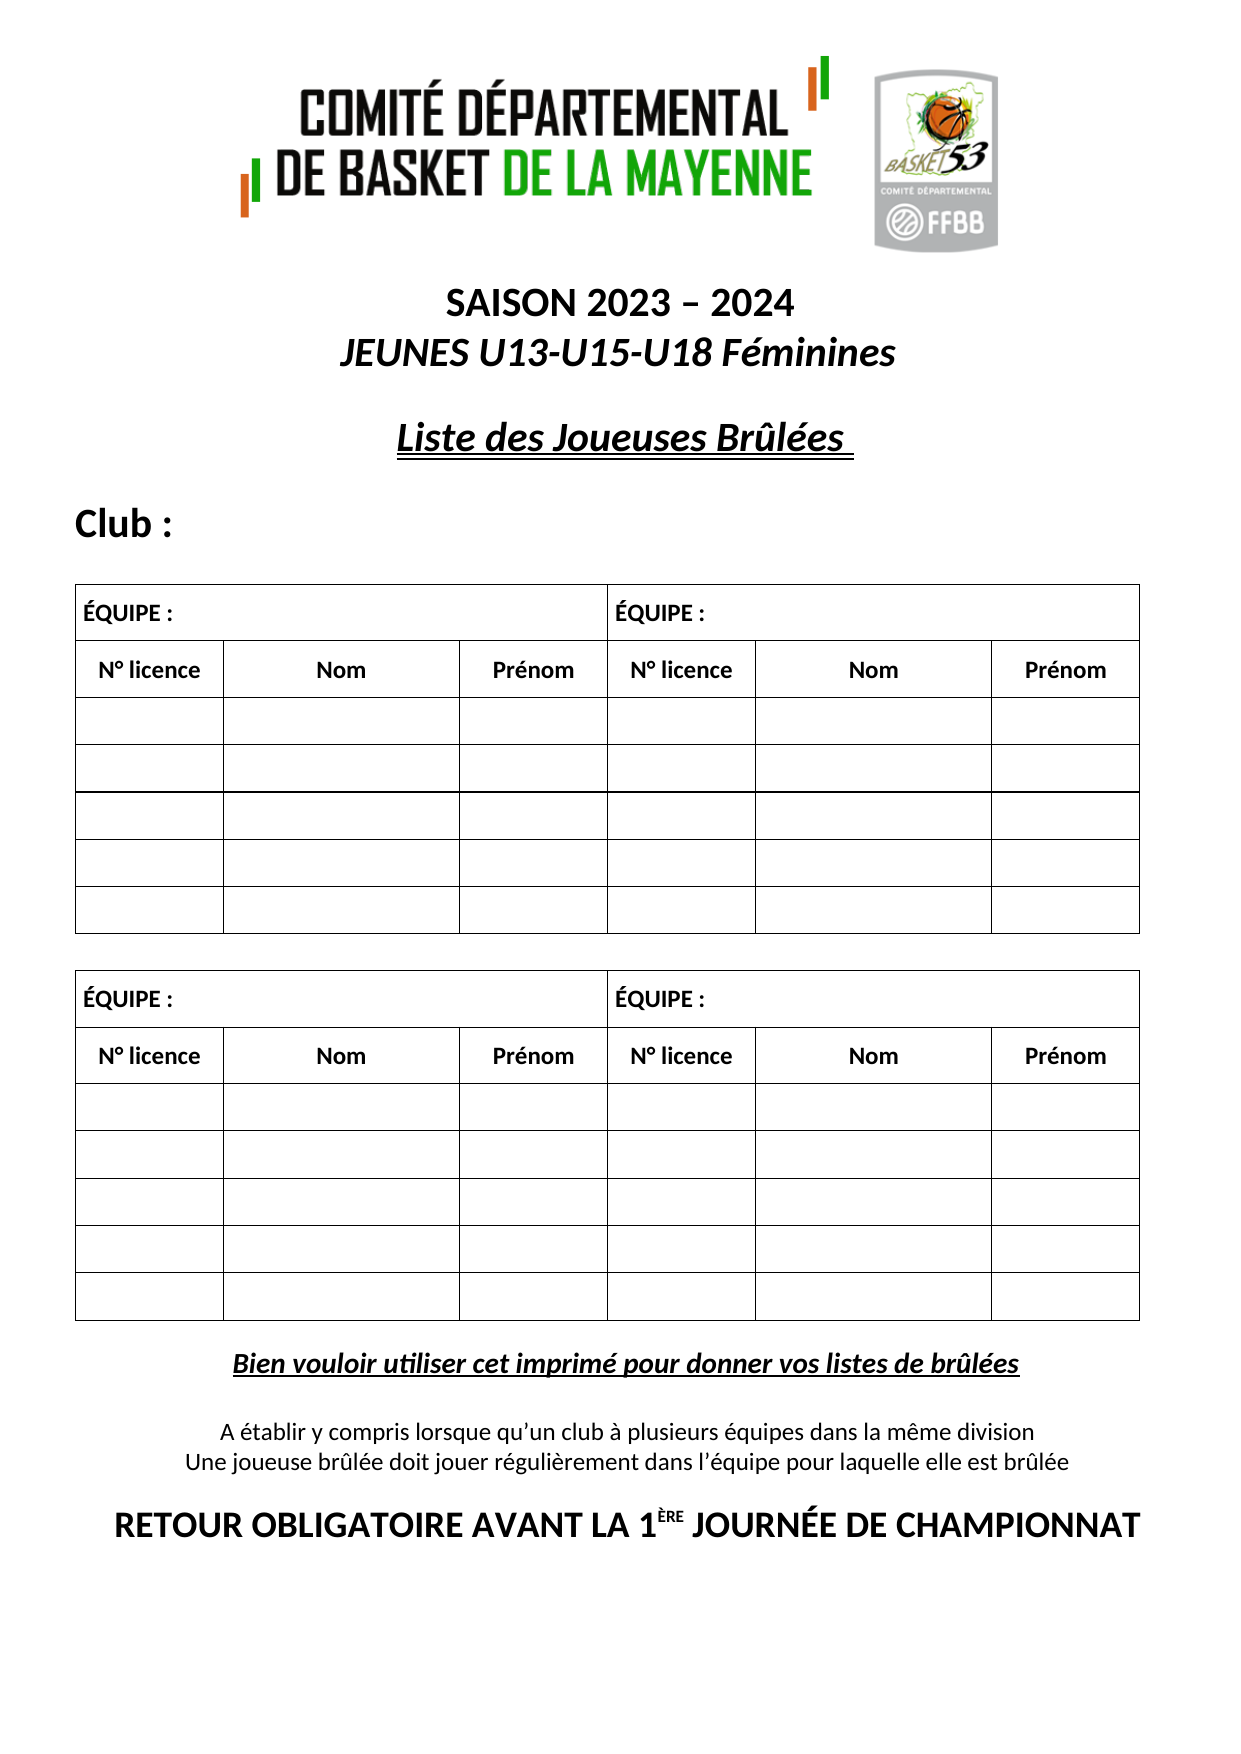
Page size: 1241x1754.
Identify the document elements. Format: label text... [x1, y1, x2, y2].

table_cell [608, 698, 755, 744]
text Bien vouloir utiliser cet imprimé pour donner vos listes de brûlées [90, 1345, 1165, 1380]
table_cell [608, 745, 755, 791]
text JEUNES U13-U15-U18 Féminines [75, 326, 1165, 377]
table_cell Prénom [992, 1028, 1139, 1083]
table_cell Nom [756, 1028, 991, 1083]
table_cell [76, 1084, 223, 1130]
table_header ÉQUIPE : [76, 585, 607, 640]
table_cell [460, 1084, 607, 1130]
table_cell [460, 1131, 607, 1178]
table_cell [224, 840, 459, 886]
table_cell [992, 1179, 1139, 1225]
table_cell N° licence [608, 1028, 755, 1083]
table_cell [224, 793, 459, 839]
table_header ÉQUIPE : [608, 971, 1139, 1027]
table_cell [76, 698, 223, 744]
table_cell [76, 1226, 223, 1272]
table_cell [460, 745, 607, 791]
table_cell [224, 698, 459, 744]
table_cell [608, 887, 755, 933]
table_cell [224, 1179, 459, 1225]
table_cell [756, 1226, 991, 1272]
table_cell [756, 1131, 991, 1178]
table_cell [460, 793, 607, 839]
table_cell [224, 1131, 459, 1178]
table_cell [756, 1084, 991, 1130]
table_cell [992, 793, 1139, 839]
text SAISON 2023 – 2024 [75, 276, 1165, 326]
table_cell [756, 1273, 991, 1319]
table_cell [76, 1131, 223, 1178]
table_cell [224, 1084, 459, 1130]
table_cell [992, 1273, 1139, 1319]
text Une joueuse brûlée doit jouer régulièrement dans l’équipe pour laquelle elle est brûlée [90, 1446, 1165, 1477]
table_cell [992, 840, 1139, 886]
table_cell N° licence [76, 641, 223, 697]
table_cell [992, 887, 1139, 933]
table_cell [608, 1084, 755, 1130]
table_cell [76, 840, 223, 886]
table_cell [76, 793, 223, 839]
table_cell [608, 1179, 755, 1225]
table_header ÉQUIPE : [608, 585, 1139, 640]
table_cell [76, 887, 223, 933]
table_cell [756, 840, 991, 886]
table_cell [992, 745, 1139, 791]
table_cell [756, 698, 991, 744]
picture [224, 45, 1016, 266]
table_cell [460, 887, 607, 933]
table_cell [756, 745, 991, 791]
subtitle Liste des Joueuses Brûlées [75, 411, 1165, 462]
table_cell [460, 840, 607, 886]
table_cell [608, 840, 755, 886]
table_header ÉQUIPE : [76, 971, 607, 1027]
table_cell [992, 1131, 1139, 1178]
table_cell Prénom [460, 1028, 607, 1083]
table_cell [992, 1226, 1139, 1272]
table_cell [460, 1226, 607, 1272]
table_cell [460, 1273, 607, 1319]
table_cell Nom [224, 1028, 459, 1083]
table_cell [224, 745, 459, 791]
table_cell [608, 793, 755, 839]
table_cell Nom [756, 641, 991, 697]
table_cell [992, 698, 1139, 744]
table_cell [460, 698, 607, 744]
text RETOUR OBLIGATOIRE AVANT LA 1ère JOURNÉE DE CHAMPIONNAT [90, 1501, 1165, 1547]
table_cell Prénom [992, 641, 1139, 697]
table_cell N° licence [608, 641, 755, 697]
table_cell [76, 1273, 223, 1319]
table_cell [756, 887, 991, 933]
table_cell [76, 745, 223, 791]
table_cell [756, 793, 991, 839]
table_cell [608, 1273, 755, 1319]
table_cell Nom [224, 641, 459, 697]
table_cell [992, 1084, 1139, 1130]
text Club : [75, 497, 1165, 548]
table_cell [756, 1179, 991, 1225]
text A établir y compris lorsque qu’un club à plusieurs équipes dans la même division [90, 1416, 1165, 1446]
table_cell [76, 1179, 223, 1225]
table_cell [224, 1273, 459, 1319]
table_cell N° licence [76, 1028, 223, 1083]
table_cell [224, 887, 459, 933]
table_cell [608, 1131, 755, 1178]
table_cell [224, 1226, 459, 1272]
table_cell [460, 1179, 607, 1225]
table_cell Prénom [460, 641, 607, 697]
table_cell [608, 1226, 755, 1272]
